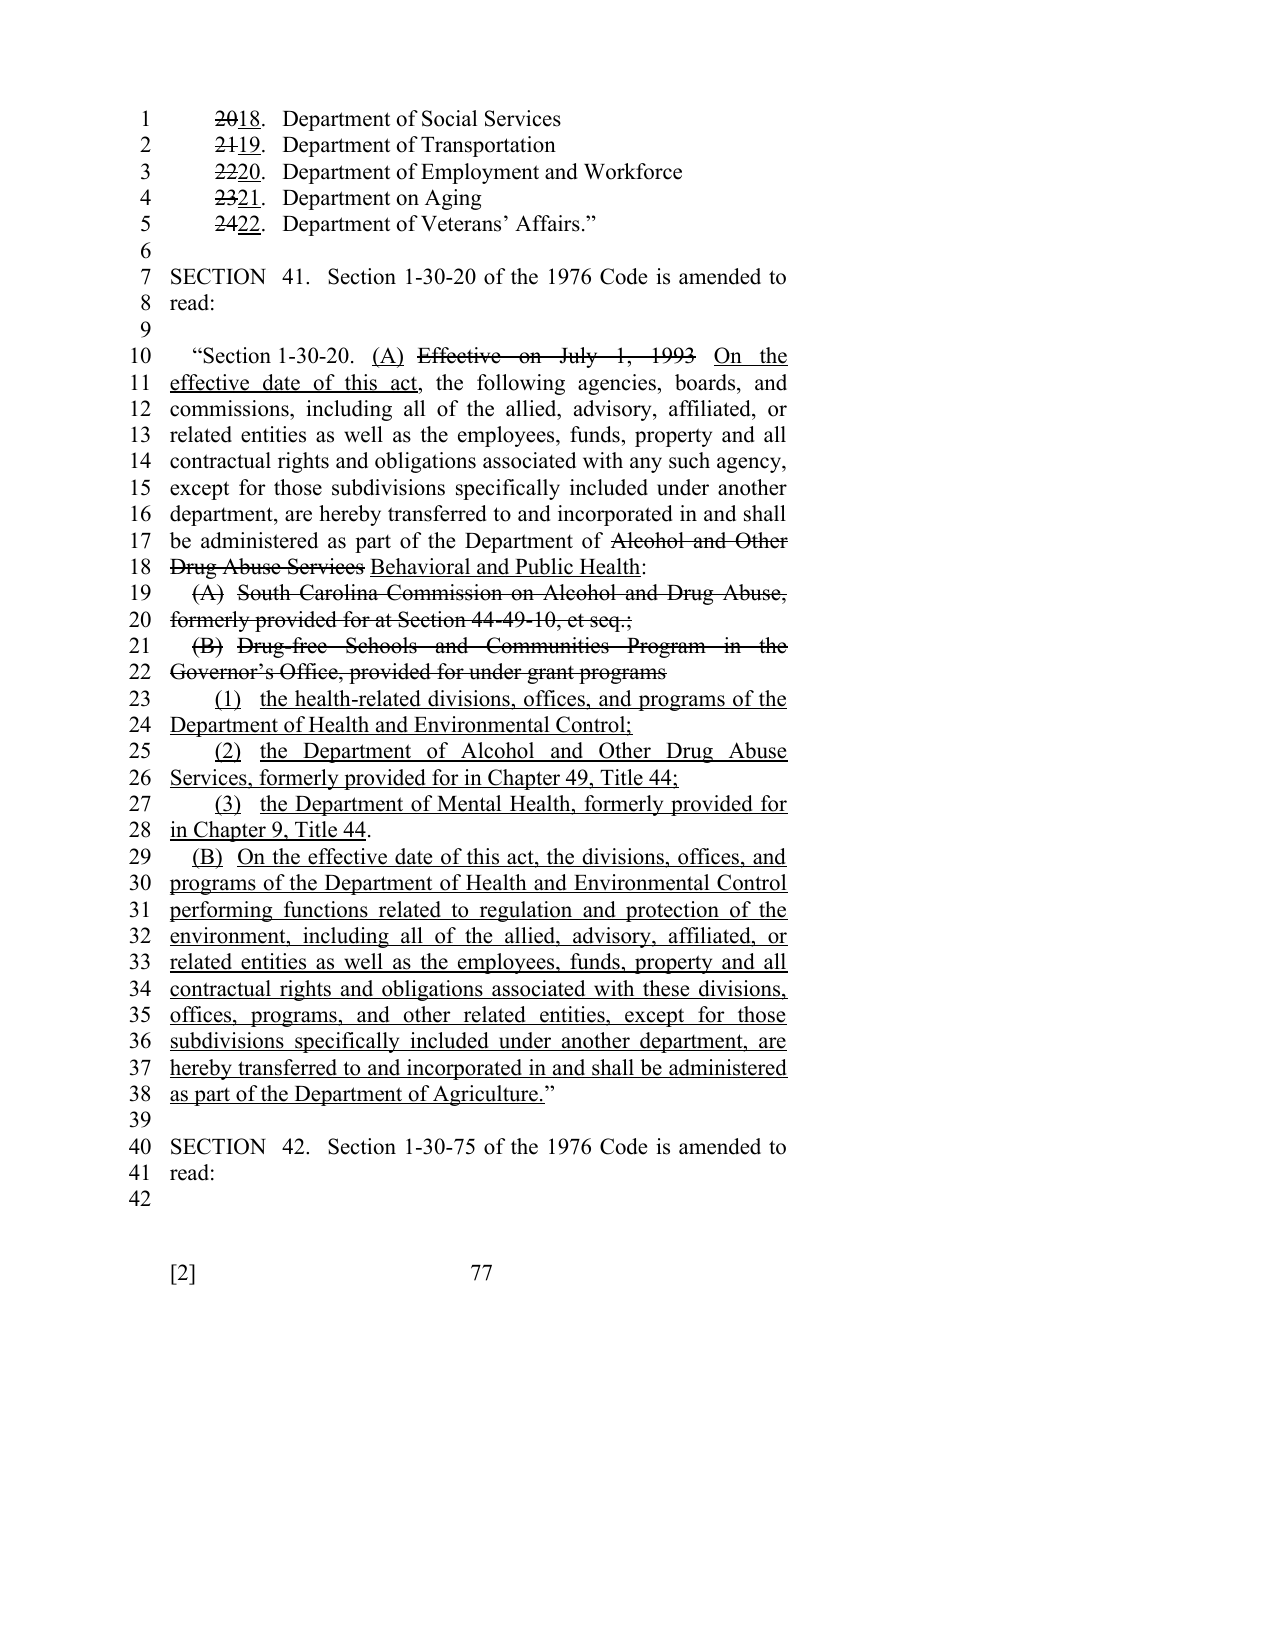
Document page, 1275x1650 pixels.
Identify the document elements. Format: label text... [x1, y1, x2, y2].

text 2018. Department of Social Services [169, 105, 787, 131]
text 2422. Department of Veterans’ Affairs.” [169, 210, 787, 237]
text (2) the Department of Alcohol and Other Drug Abuse Services, formerly provided for in Chapter 49, Title 44; [169, 737, 787, 790]
text (B) Drug-free Schools and Communities Program in the Governor’s Office, provided for under grant programs [169, 632, 787, 685]
text 2321. Department on Aging [169, 184, 787, 210]
text 2119. Department of Transportation [169, 131, 787, 158]
text (1) the health-related divisions, offices, and programs of the Department of Health and Environmental Control; [169, 685, 787, 737]
text “Section 1-30-20. (A) Effective on July 1, 1993 On the effective date of this act, the following agencies, boards, and commissions, including all of the allied, advisory, affiliated, or related entities as well as the employees, funds, property and all contractual rights and obligations associated with any such agency, except for those subdivisions specifically included under another department, are hereby transferred to and incorporated in and shall be administered as part of the Department of Alcohol and Other Drug Abuse Services Behavioral and Public Health: [169, 342, 787, 579]
text (3) the Department of Mental Health, formerly provided for in Chapter 9, Title 44. [169, 790, 787, 843]
text (A) South Carolina Commission on Alcohol and Drug Abuse, formerly provided for at Section 44-49-10, et seq.; [169, 579, 787, 632]
text 2220. Department of Employment and Workforce [169, 158, 787, 184]
text SECTION 42. Section 1-30-75 of the 1976 Code is amended to read: [169, 1133, 787, 1186]
text SECTION 41. Section 1-30-20 of the 1976 Code is amended to read: [169, 263, 787, 316]
